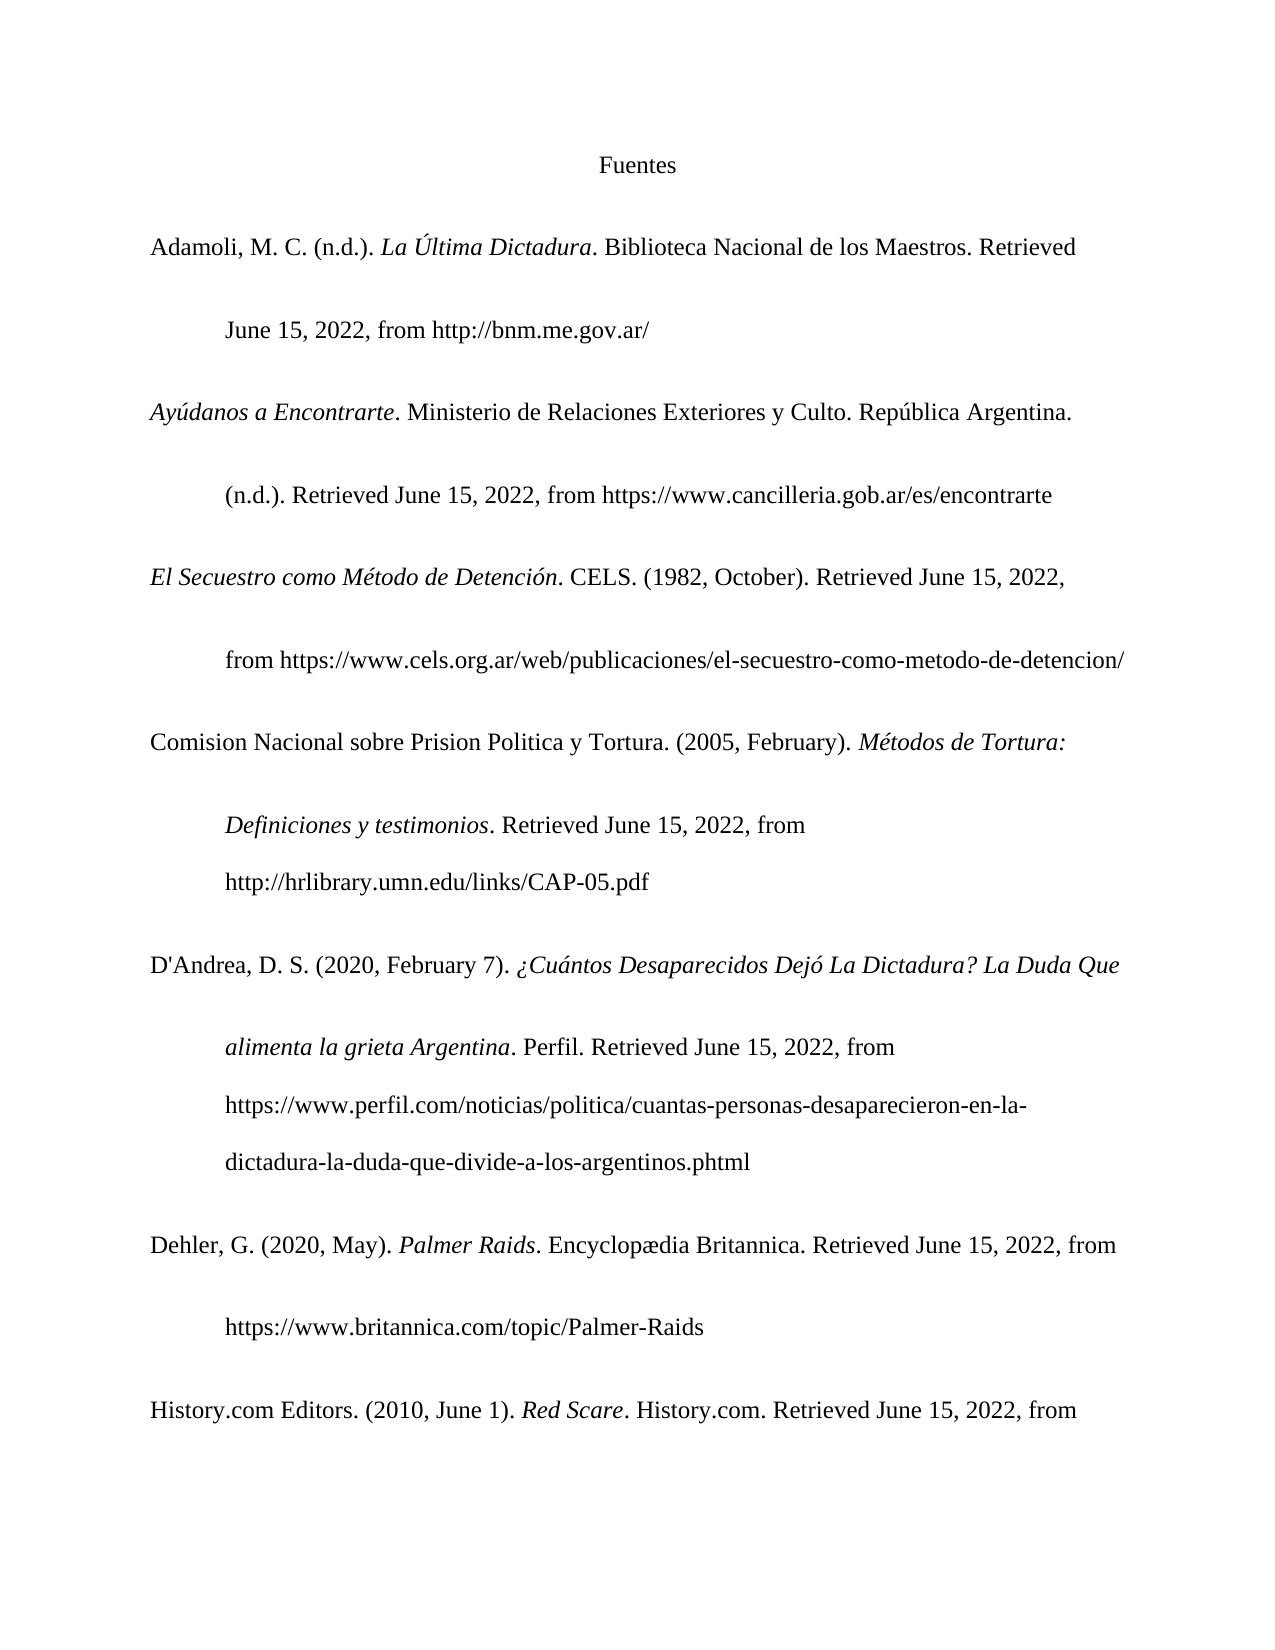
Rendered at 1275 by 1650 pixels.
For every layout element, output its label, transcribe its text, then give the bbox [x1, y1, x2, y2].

text History.com Editors. (2010, June 1). Red Scare. History.com. Retrieved June 15, 2022, from [150, 1395, 1125, 1424]
text (n.d.). Retrieved June 15, 2022, from https://www.cancilleria.gob.ar/es/encontrarte [150, 480, 1125, 509]
text Fuentes [150, 150, 1125, 179]
text Adamoli, M. C. (n.d.). La Última Dictadura. Biblioteca Nacional de los Maestros. Retrieved [150, 232, 1125, 261]
text June 15, 2022, from http://bnm.me.gov.ar/ [150, 315, 1125, 344]
text Definiciones y testimonios. Retrieved June 15, 2022, from http://hrlibrary.umn.edu/links/CAP-05.pdf [225, 810, 1125, 896]
text Ayúdanos a Encontrarte. Ministerio de Relaciones Exteriores y Culto. República Argentina. [150, 397, 1125, 426]
text Dehler, G. (2020, May). Palmer Raids. Encyclopædia Britannica. Retrieved June 15, 2022, from [150, 1230, 1125, 1259]
text Comision Nacional sobre Prision Politica y Tortura. (2005, February). Métodos de Tortura: [150, 727, 1125, 756]
text https://www.britannica.com/topic/Palmer-Raids [150, 1312, 1125, 1341]
text alimenta la grieta Argentina. Perfil. Retrieved June 15, 2022, from https://www.perfil.com/noticias/politica/cuantas-personas-desaparecieron-en-la-dictadura-la-duda-que-divide-a-los-argentinos.phtml [225, 1032, 1125, 1176]
text El Secuestro como Método de Detención. CELS. (1982, October). Retrieved June 15, 2022, [150, 562, 1125, 591]
text D'Andrea, D. S. (2020, February 7). ¿Cuántos Desaparecidos Dejó La Dictadura? La Duda Que [150, 950, 1125, 979]
text from https://www.cels.org.ar/web/publicaciones/el-secuestro-como-metodo-de-detencion/ [225, 645, 1125, 674]
